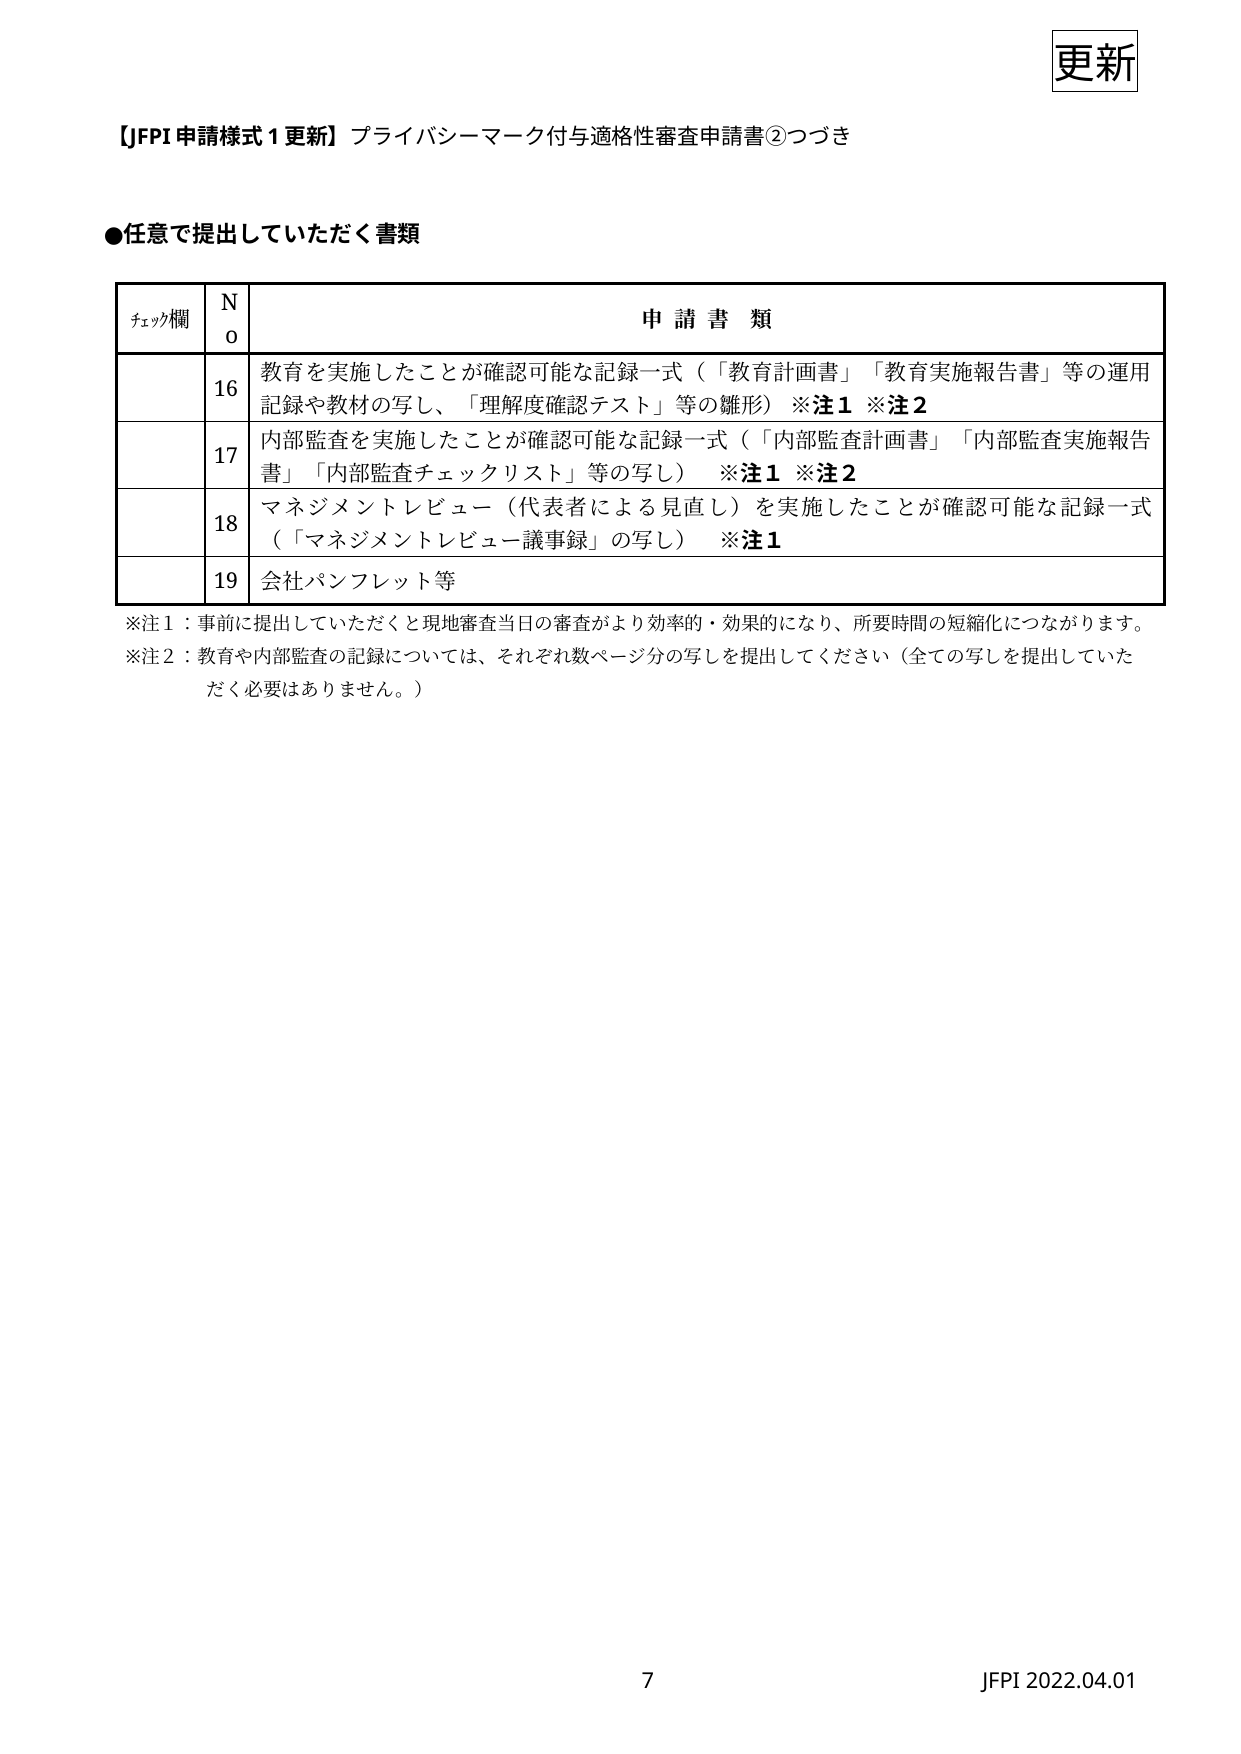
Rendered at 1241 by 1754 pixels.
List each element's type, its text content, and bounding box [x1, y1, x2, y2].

table_cell [118, 422, 204, 488]
table_cell 17 [206, 422, 248, 488]
table_cell [118, 557, 204, 603]
table_header ﾁｪｯｸ欄 [118, 285, 204, 352]
text ※注２：教育や内部監査の記録については、それぞれ数ページ分の写しを提出してください（全ての写しを提出していただく必要はありません。） [125, 639, 1137, 705]
table_cell 19 [206, 557, 248, 603]
table_cell [118, 355, 204, 421]
text ※注１：事前に提出していただくと現地審査当日の審査がより効率的・効果的になり、所要時間の短縮化につながります。 [125, 606, 1137, 639]
table_cell 16 [206, 355, 248, 421]
table_header 申 請 書 類 [250, 285, 1163, 352]
table_cell [118, 489, 204, 556]
table_cell 18 [206, 489, 248, 556]
table_cell 内部監査を実施したことが確認可能な記録一式（「内部監査計画書」「内部監査実施報告書」「内部監査チェックリスト」等の写し） ※注１ ※注２ [250, 422, 1163, 488]
table_cell 教育を実施したことが確認可能な記録一式（「教育計画書」「教育実施報告書」等の運用記録や教材の写し、「理解度確認テスト」等の雛形） ※注１ ※注２ [250, 355, 1163, 421]
table_cell 会社パンフレット等 [250, 557, 1163, 603]
table_header No [206, 285, 248, 352]
text ●任意で提出していただく書類 [103, 199, 1137, 266]
table_cell マネジメントレビュー（代表者による見直し）を実施したことが確認可能な記録一式（「マネジメントレビュー議事録」の写し） ※注１ [250, 489, 1163, 556]
